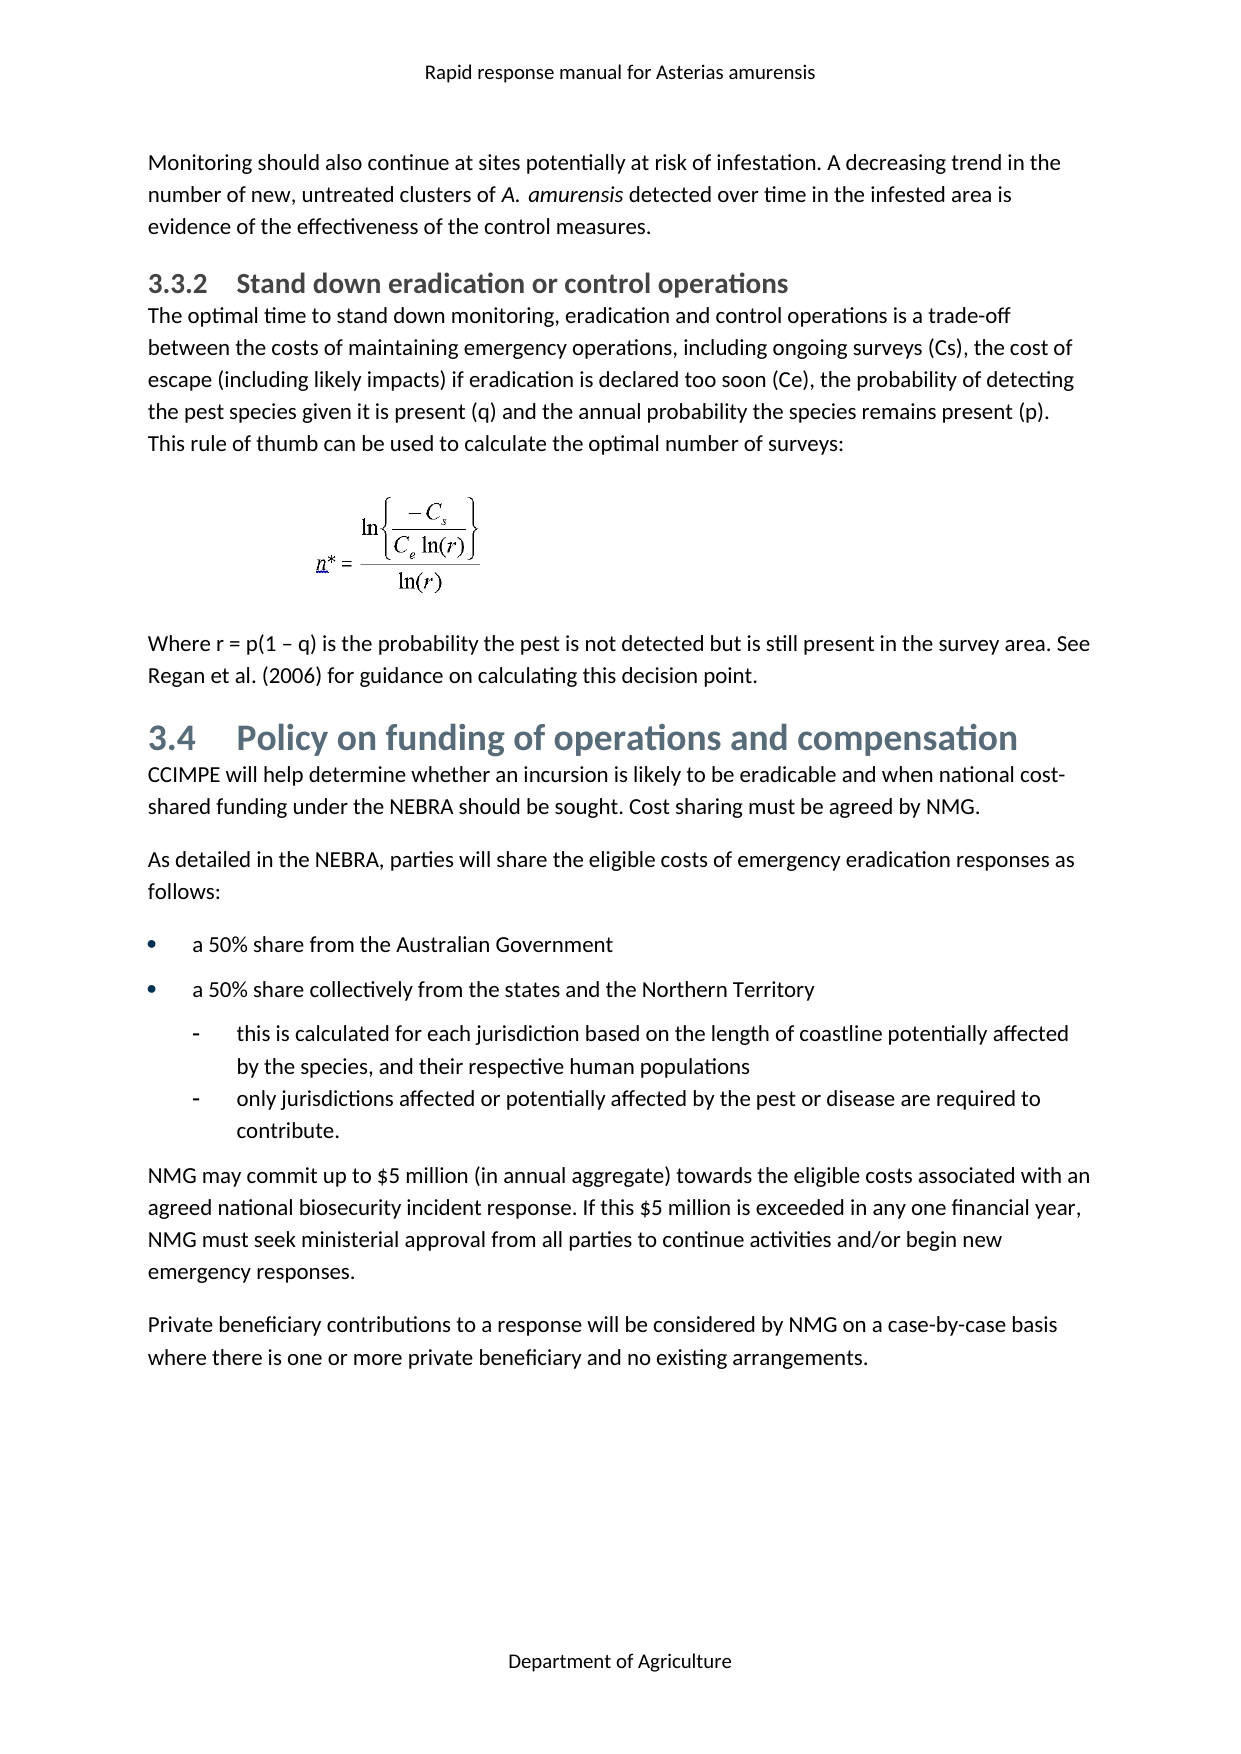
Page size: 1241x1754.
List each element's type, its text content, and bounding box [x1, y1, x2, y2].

list a 50% share from the Australian Government [148, 930, 1092, 958]
list this is calculated for each jurisdiction based on the length of coastline potentially affected by the species, and their respective human populations [192, 1019, 1092, 1080]
text Private beneficiary contributions to a response will be considered by NMG on a case-by-case basis where there is one or more private beneficiary and no existing arrangements. [148, 1310, 1092, 1371]
picture [147, 482, 516, 604]
text Monitoring should also continue at sites potentially at risk of infestation. A decreasing trend in the number of new, untreated clusters of A. amurensis detected over time in the infested area is evidence of the effectiveness of the control measures. [148, 148, 1092, 240]
list a 50% share collectively from the states and the Northern Territory [148, 975, 1092, 1003]
text As detailed in the NEBRA, parties will share the eligible costs of emergency eradication responses as follows: [148, 845, 1092, 905]
list only jurisdictions affected or potentially affected by the pest or disease are required to contribute. [192, 1084, 1092, 1144]
subtitle Stand down eradication or control operations [148, 265, 1092, 301]
text Where r = p(1 – q) is the probability the pest is not detected but is still present in the survey area. See Regan et al. (2006) for guidance on calculating this decision point. [148, 629, 1092, 689]
text CCIMPE will help determine whether an incursion is likely to be eradicable and when national cost-shared funding under the NEBRA should be sought. Cost sharing must be agreed by NMG. [148, 760, 1092, 820]
text NMG may commit up to $5 million (in annual aggregate) towards the eligible costs associated with an agreed national biosecurity incident response. If this $5 million is exceeded in any one financial year, NMG must seek ministerial approval from all parties to continue activities and/or begin new emergency responses. [148, 1161, 1092, 1285]
text The optimal time to stand down monitoring, eradication and control operations is a trade-off between the costs of maintaining emergency operations, including ongoing surveys (Cs), the cost of escape (including likely impacts) if eradication is declared too soon (Ce), the probability of detecting the pest species given it is present (q) and the annual probability the species remains present (p). This rule of thumb can be used to calculate the optimal number of surveys: [148, 301, 1092, 457]
subtitle Policy on funding of operations and compensation [148, 714, 1092, 760]
